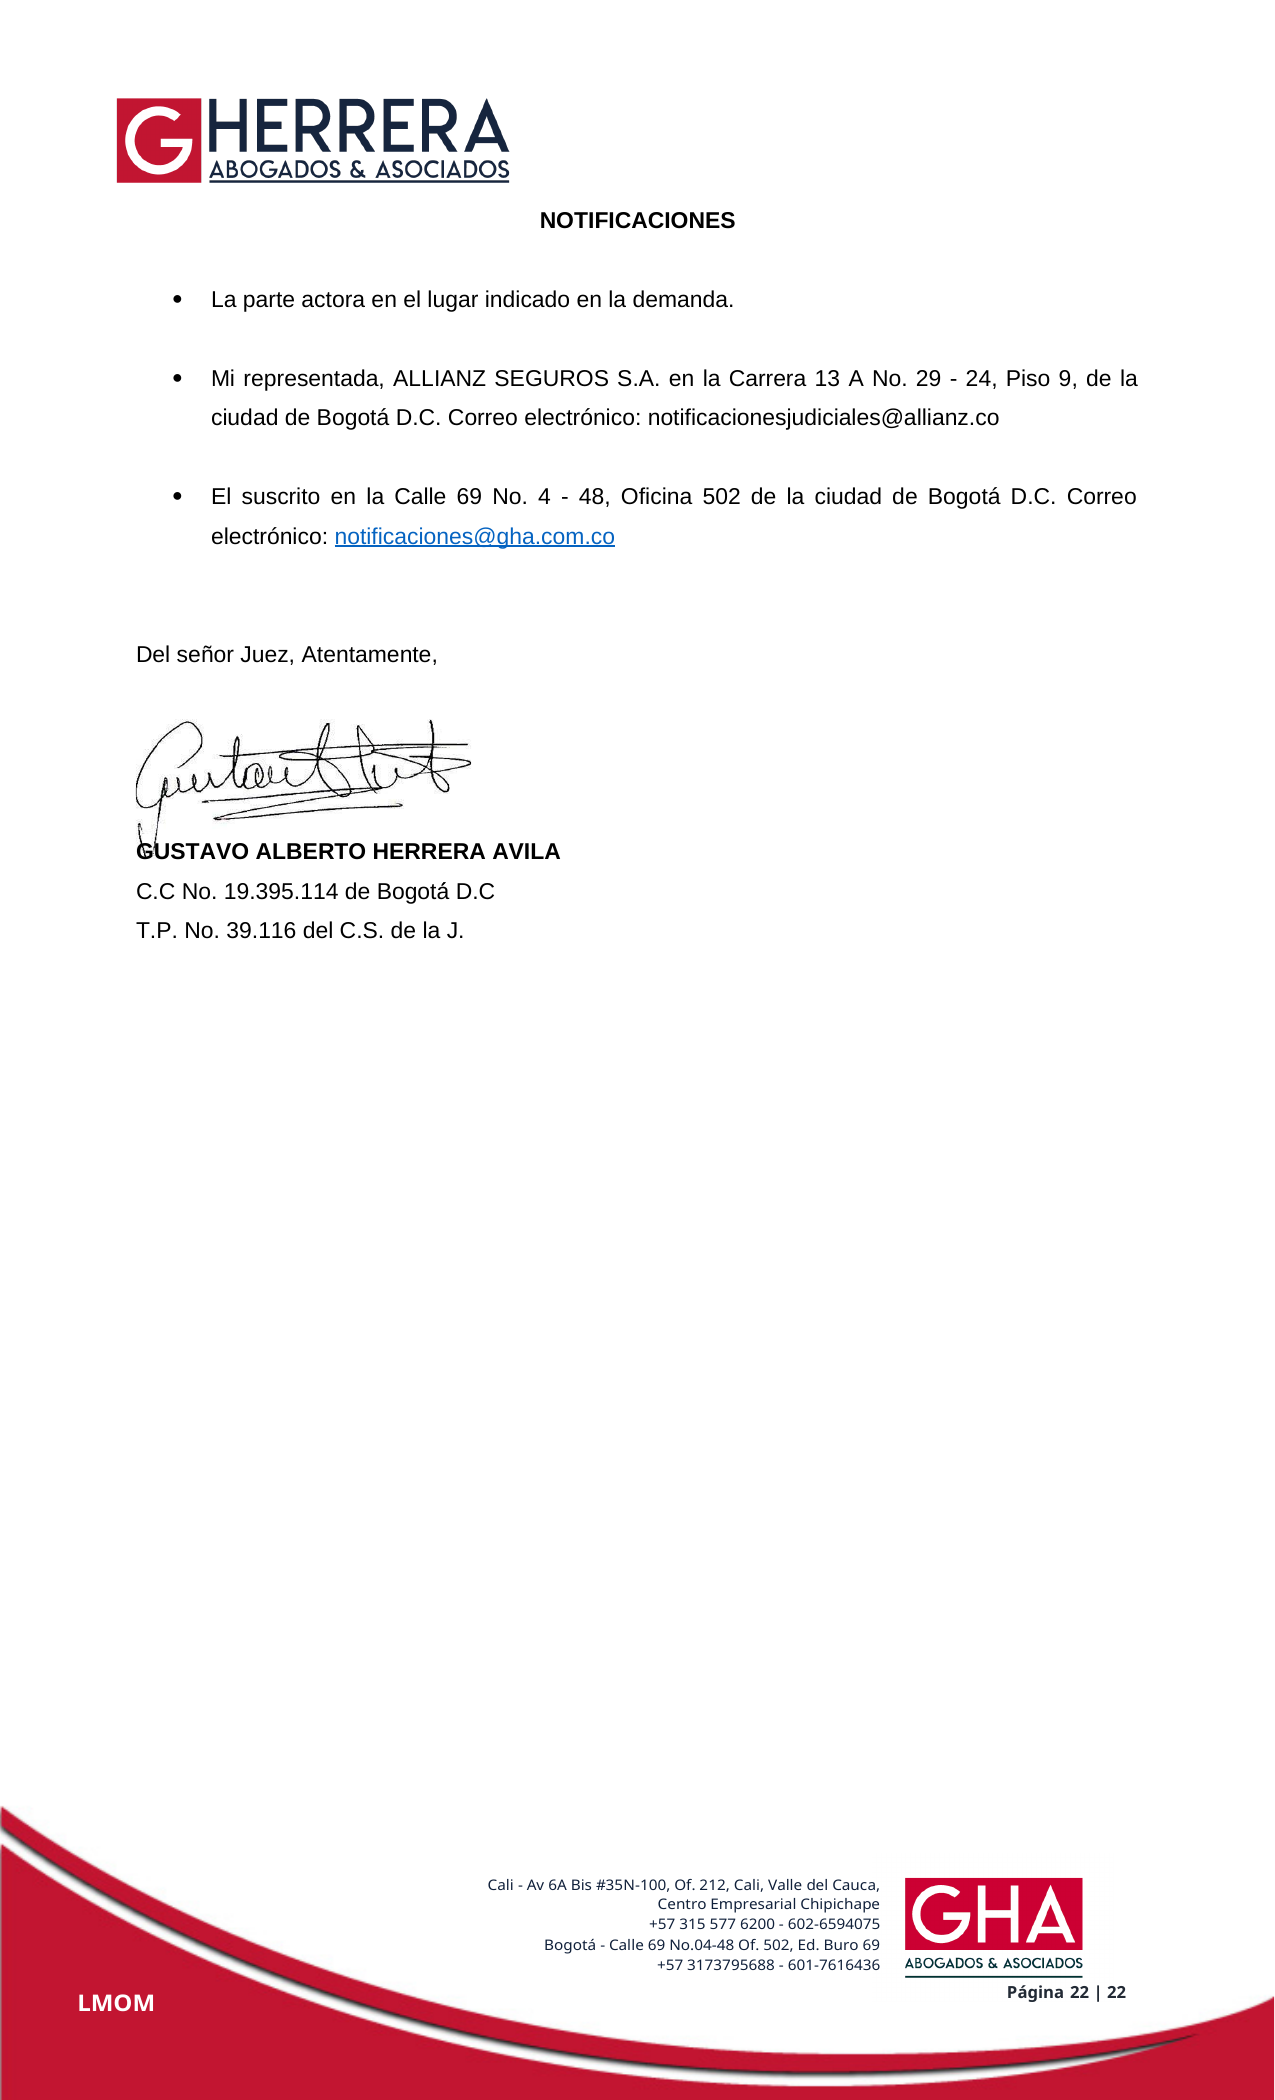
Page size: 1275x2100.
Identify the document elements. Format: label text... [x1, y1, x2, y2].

text GUSTAVO ALBERTO HERRERA AVILA [136, 838, 1139, 865]
list El suscrito en la Calle 69 No. 4 - 48, Oficina 502 de la ciudad de Bogotá D.C. Correo electrónico: notificaciones@gha.com.co [173, 483, 1139, 549]
picture [0, 1793, 1275, 2100]
text NOTIFICACIONES [136, 207, 1139, 233]
text T.P. No. 39.116 del C.S. de la J. [136, 917, 1139, 944]
text Del señor Juez, Atentamente, [136, 641, 1139, 667]
list La parte actora en el lugar indicado en la demanda. [173, 286, 1139, 312]
list Mi representada, ALLIANZ SEGUROS S.A. en la Carrera 13 A No. 29 - 24, Piso 9, de la ciudad de Bogotá D.C. Correo electrónico: notificacionesjudiciales@allianz.co [173, 365, 1139, 431]
text C.C No. 19.395.114 de Bogotá́ D.C [136, 878, 1139, 904]
picture [135, 719, 472, 859]
picture [96, 75, 529, 206]
